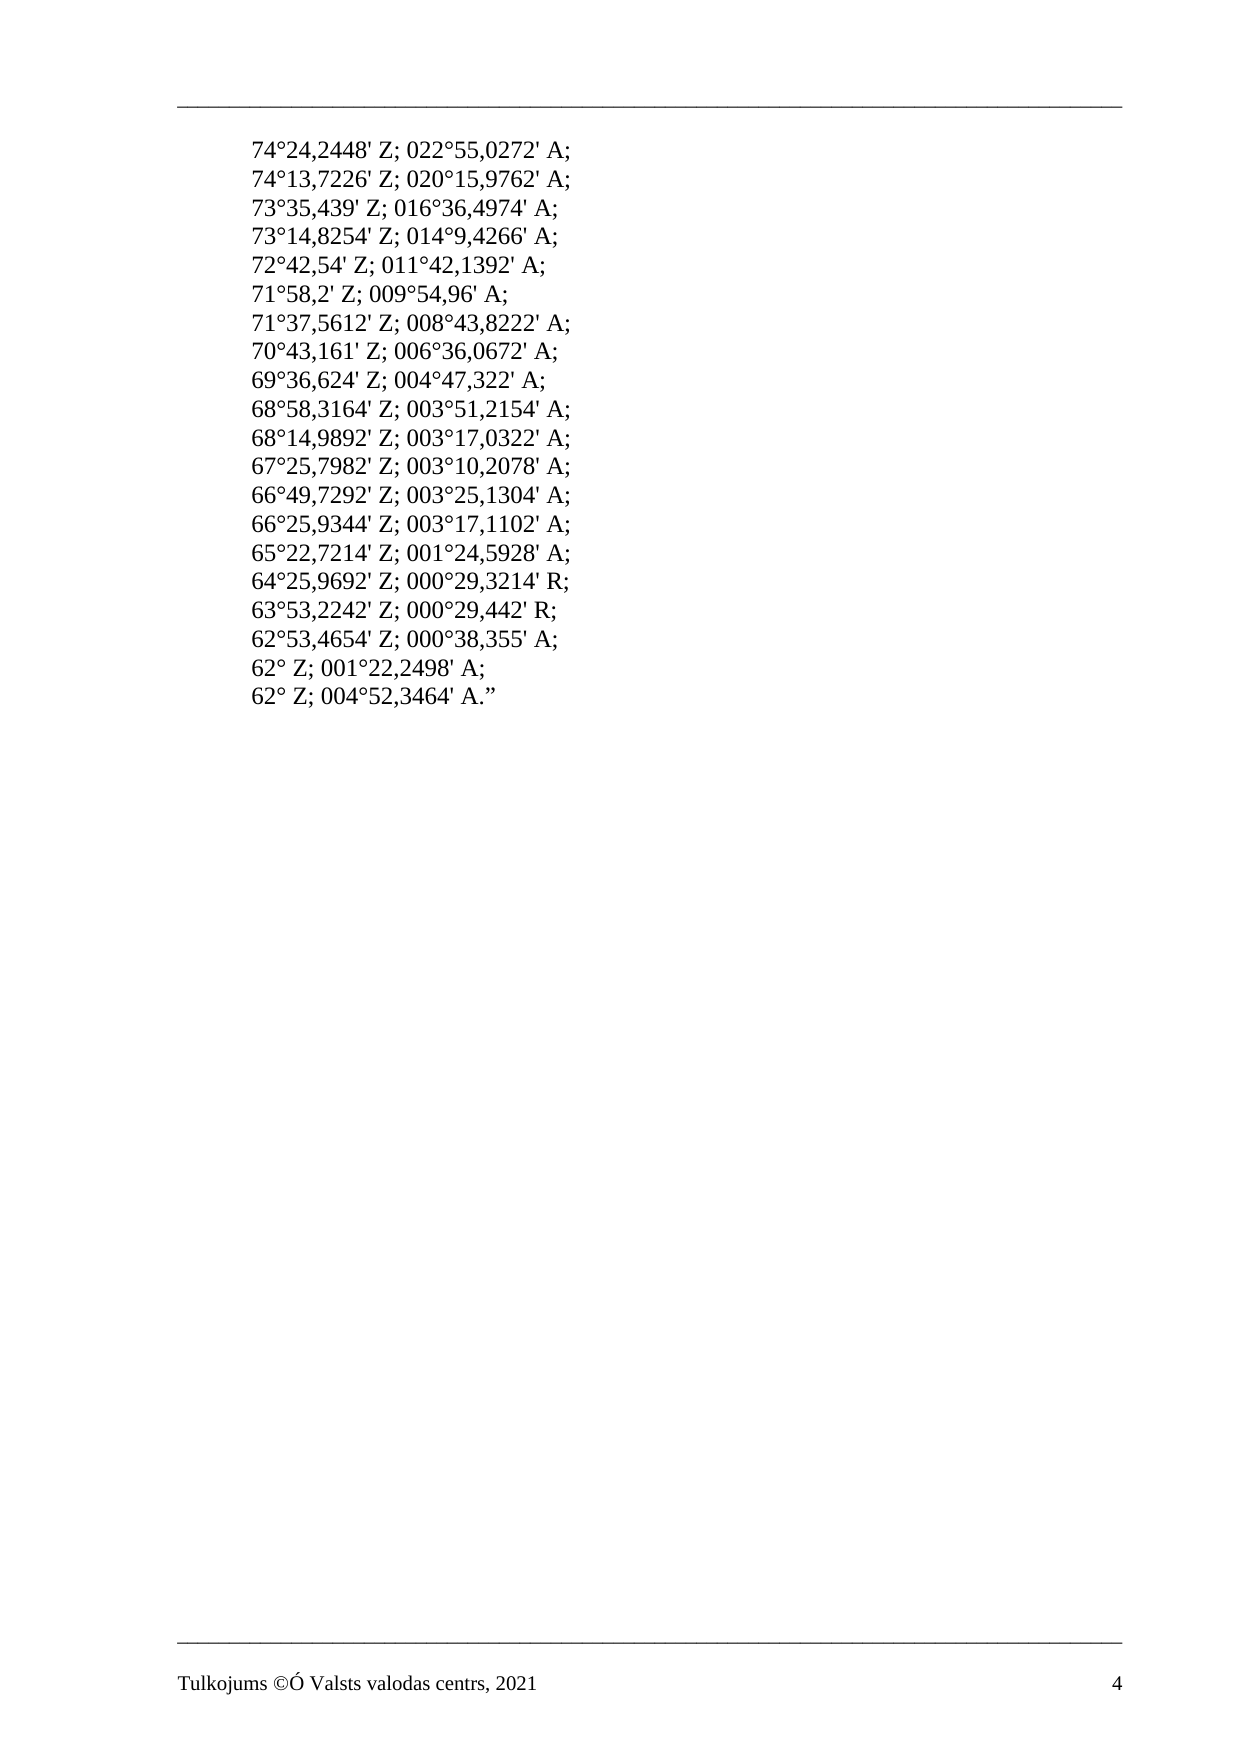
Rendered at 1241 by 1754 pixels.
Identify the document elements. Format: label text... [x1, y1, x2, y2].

text 67°25,7982' Z; 003°10,2078' A; [251, 451, 1122, 480]
text 65°22,7214' Z; 001°24,5928' A; [251, 538, 1122, 566]
text 68°14,9892' Z; 003°17,0322' A; [251, 423, 1122, 451]
text 62° Z; 004°52,3464' A.” [251, 681, 1122, 710]
text 72°42,54' Z; 011°42,1392' A; [251, 250, 1122, 279]
text 71°37,5612' Z; 008°43,8222' A; [251, 308, 1122, 336]
text 74°24,2448' Z; 022°55,0272' A; [251, 135, 1122, 164]
text 74°13,7226' Z; 020°15,9762' A; [251, 164, 1122, 193]
text 62°53,4654' Z; 000°38,355' A; [251, 624, 1122, 653]
text 62° Z; 001°22,2498' A; [251, 653, 1122, 681]
text 69°36,624' Z; 004°47,322' A; [251, 365, 1122, 394]
text 70°43,161' Z; 006°36,0672' A; [251, 336, 1122, 365]
text 73°14,8254' Z; 014°9,4266' A; [251, 221, 1122, 250]
text 66°25,9344' Z; 003°17,1102' A; [251, 509, 1122, 538]
text 66°49,7292' Z; 003°25,1304' A; [251, 480, 1122, 509]
text 71°58,2' Z; 009°54,96' A; [251, 279, 1122, 308]
text 63°53,2242' Z; 000°29,442' R; [251, 595, 1122, 624]
text 64°25,9692' Z; 000°29,3214' R; [251, 566, 1122, 595]
text 68°58,3164' Z; 003°51,2154' A; [251, 394, 1122, 423]
text 73°35,439' Z; 016°36,4974' A; [251, 193, 1122, 221]
